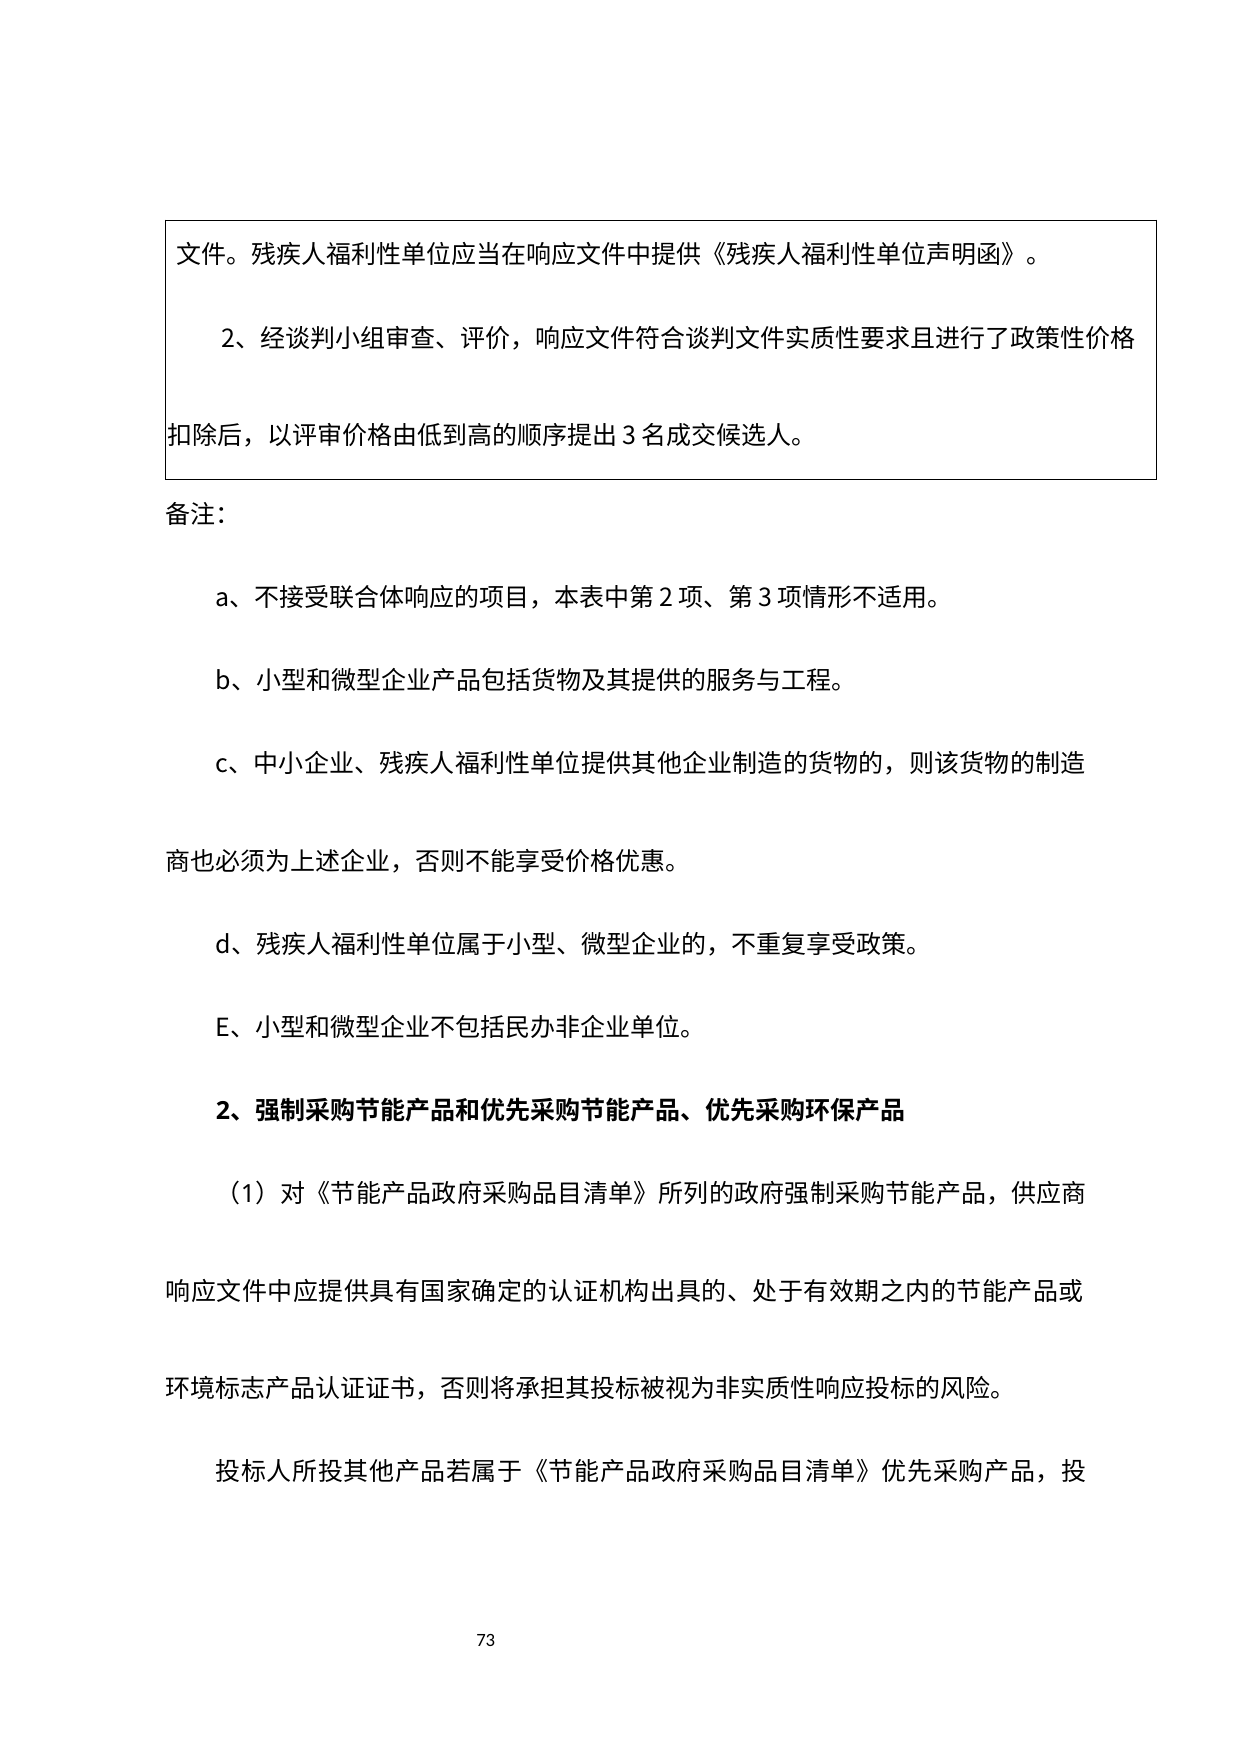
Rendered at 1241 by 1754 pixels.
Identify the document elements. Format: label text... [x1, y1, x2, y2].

text a、不接受联合体响应的项目，本表中第2项、第3项情形不适用。 [165, 563, 1087, 628]
text 2、强制采购节能产品和优先采购节能产品、优先采购环保产品 [165, 1076, 1087, 1141]
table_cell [166, 221, 1156, 479]
text d、残疾人福利性单位属于小型、微型企业的，不重复享受政策。 [165, 910, 1087, 975]
text 备注： [165, 480, 1087, 545]
text （1）对《节能产品政府采购品目清单》所列的政府强制采购节能产品，供应商响应文件中应提供具有国家确定的认证机构出具的、处于有效期之内的节能产品或环境标志产品认证证书，否则将承担其投标被视为非实质性响应投标的风险。 [165, 1159, 1087, 1419]
text b、小型和微型企业产品包括货物及其提供的服务与工程。 [165, 646, 1087, 711]
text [165, 1437, 1087, 1502]
text c、中小企业、残疾人福利性单位提供其他企业制造的货物的，则该货物的制造商也必须为上述企业，否则不能享受价格优惠。 [165, 729, 1087, 892]
text E、小型和微型企业不包括民办非企业单位。 [165, 993, 1087, 1058]
